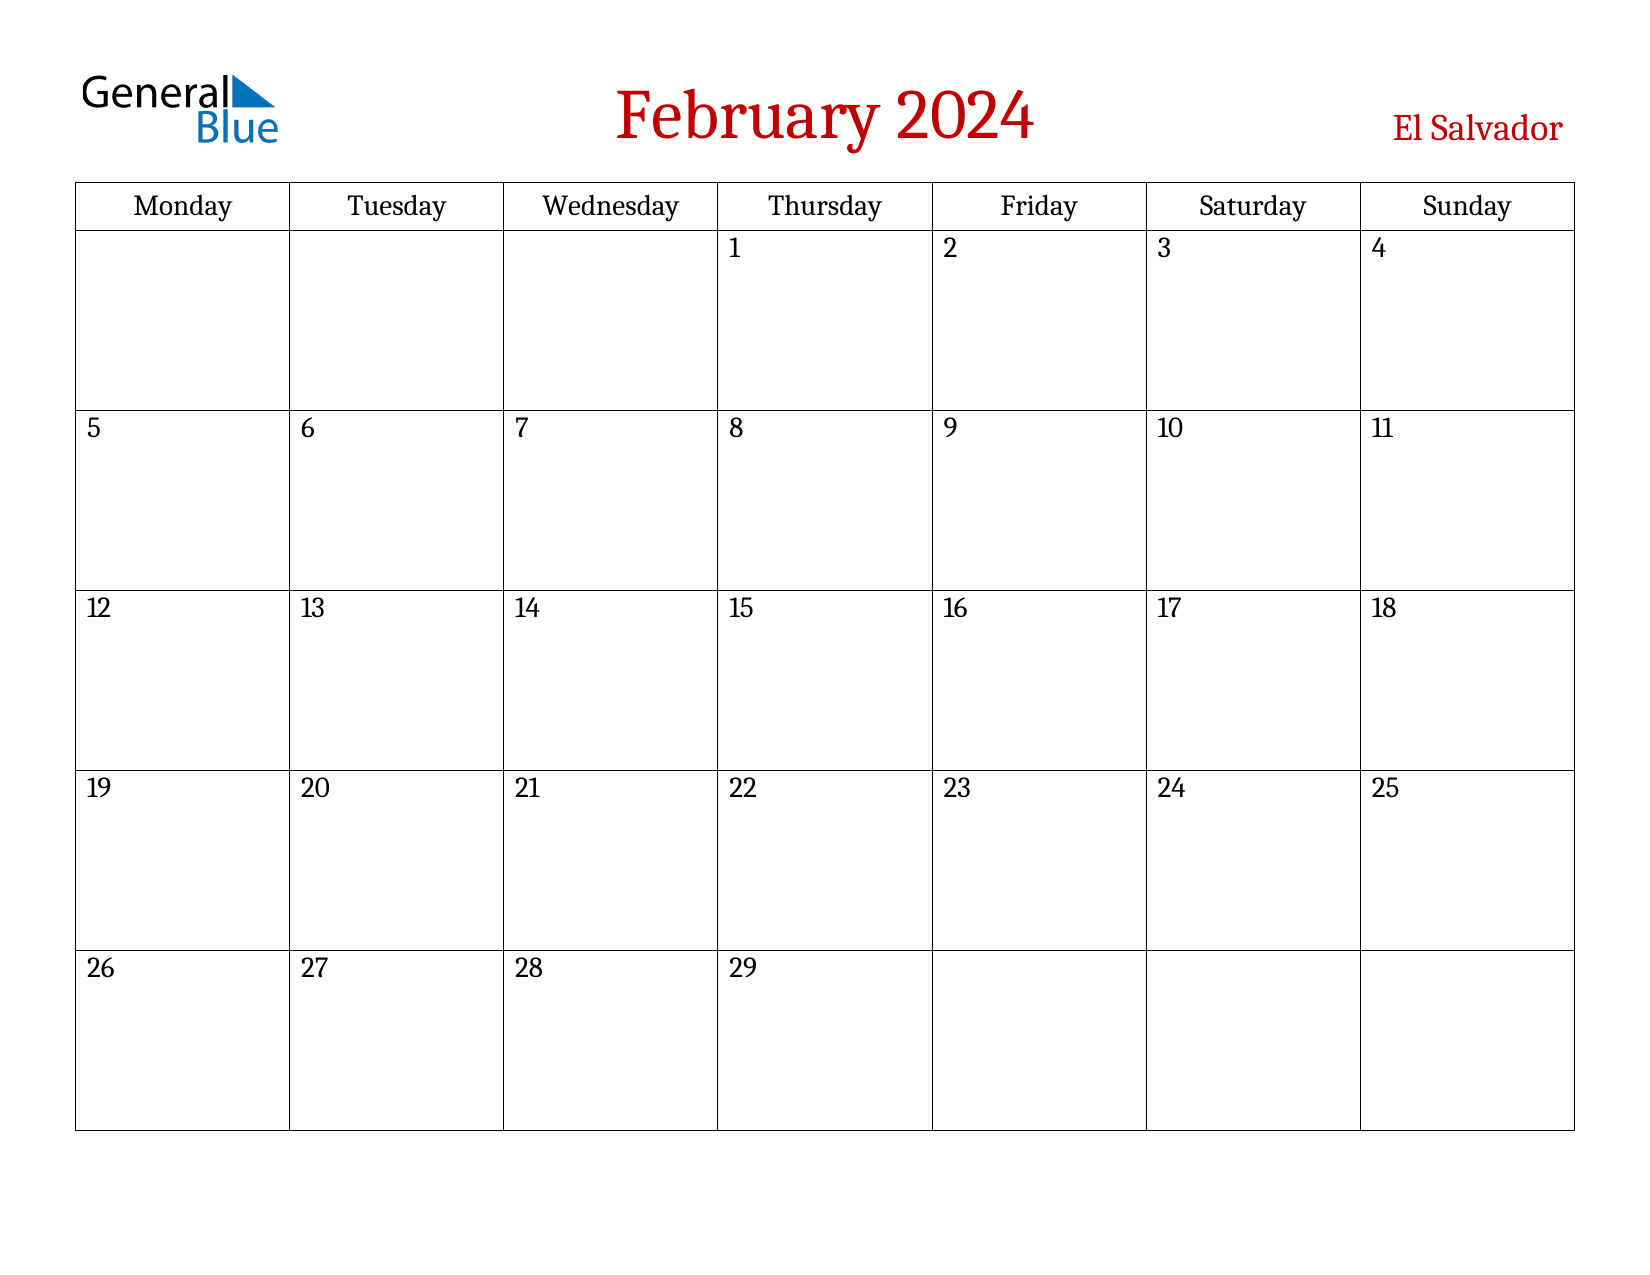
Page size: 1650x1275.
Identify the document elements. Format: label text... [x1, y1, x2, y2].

table_cell [1361, 951, 1574, 985]
table_cell 19 [76, 771, 289, 805]
table_cell 13 [290, 591, 503, 625]
table_cell [76, 985, 289, 1130]
table_header El Salvador [1146, 75, 1574, 182]
table_cell [1147, 985, 1360, 1130]
table_cell 24 [1147, 771, 1360, 805]
table_cell 4 [1361, 231, 1574, 264]
table_cell 2 [933, 231, 1146, 264]
table_cell 29 [718, 951, 932, 985]
table_cell [1147, 265, 1360, 410]
table_cell 23 [933, 771, 1146, 805]
table_header [76, 75, 503, 182]
table_cell [76, 625, 289, 770]
table_cell [718, 625, 932, 770]
table_cell [290, 805, 503, 950]
table_cell [76, 231, 289, 264]
table_cell [718, 985, 932, 1130]
table_cell [1147, 625, 1360, 770]
table_cell [290, 985, 503, 1130]
table_cell 12 [76, 591, 289, 625]
table_cell [290, 445, 503, 590]
table_cell 28 [504, 951, 717, 985]
table_cell 1 [718, 231, 932, 264]
table_cell 6 [290, 411, 503, 444]
table_cell [290, 265, 503, 410]
table_cell 3 [1147, 231, 1360, 264]
table_cell 15 [718, 591, 932, 625]
table_cell 14 [504, 591, 717, 625]
table_cell 18 [1361, 591, 1574, 625]
table_cell 25 [1361, 771, 1574, 805]
table_cell [718, 265, 932, 410]
table_cell [76, 445, 289, 590]
table_cell [290, 231, 503, 264]
table_cell [290, 625, 503, 770]
table_cell Thursday [718, 183, 932, 230]
table_cell 5 [76, 411, 289, 444]
table_cell [933, 805, 1146, 950]
table_cell [1361, 985, 1574, 1130]
table_cell 10 [1147, 411, 1360, 444]
table_cell 8 [718, 411, 932, 444]
table_cell [76, 805, 289, 950]
table_cell [1361, 805, 1574, 950]
table_cell Saturday [1147, 183, 1360, 230]
table_cell [1361, 265, 1574, 410]
table_header February 2024 [504, 75, 1146, 182]
table_cell 9 [933, 411, 1146, 444]
table_cell [1361, 445, 1574, 590]
table_cell [1147, 805, 1360, 950]
table_cell [504, 805, 717, 950]
table_cell [933, 625, 1146, 770]
table_cell 22 [718, 771, 932, 805]
table_cell Wednesday [504, 183, 717, 230]
table_cell 17 [1147, 591, 1360, 625]
table_cell 11 [1361, 411, 1574, 444]
picture [82, 75, 278, 143]
table_cell [933, 985, 1146, 1130]
table_cell [504, 265, 717, 410]
table_cell 27 [290, 951, 503, 985]
table_cell [718, 445, 932, 590]
table_cell [1147, 445, 1360, 590]
table_cell Tuesday [290, 183, 503, 230]
table_cell [504, 985, 717, 1130]
table_cell 20 [290, 771, 503, 805]
table_cell [504, 445, 717, 590]
table_cell [504, 231, 717, 264]
table_cell [718, 805, 932, 950]
table_cell [1361, 625, 1574, 770]
table_cell Friday [933, 183, 1146, 230]
table_cell 16 [933, 591, 1146, 625]
table_cell 26 [76, 951, 289, 985]
table_cell Sunday [1361, 183, 1574, 230]
table_cell [504, 625, 717, 770]
table_cell 7 [504, 411, 717, 444]
table_cell [76, 265, 289, 410]
table_cell [1147, 951, 1360, 985]
table_cell [933, 445, 1146, 590]
table_cell 21 [504, 771, 717, 805]
table_cell Monday [76, 183, 289, 230]
table_cell [933, 951, 1146, 985]
table_cell [933, 265, 1146, 410]
